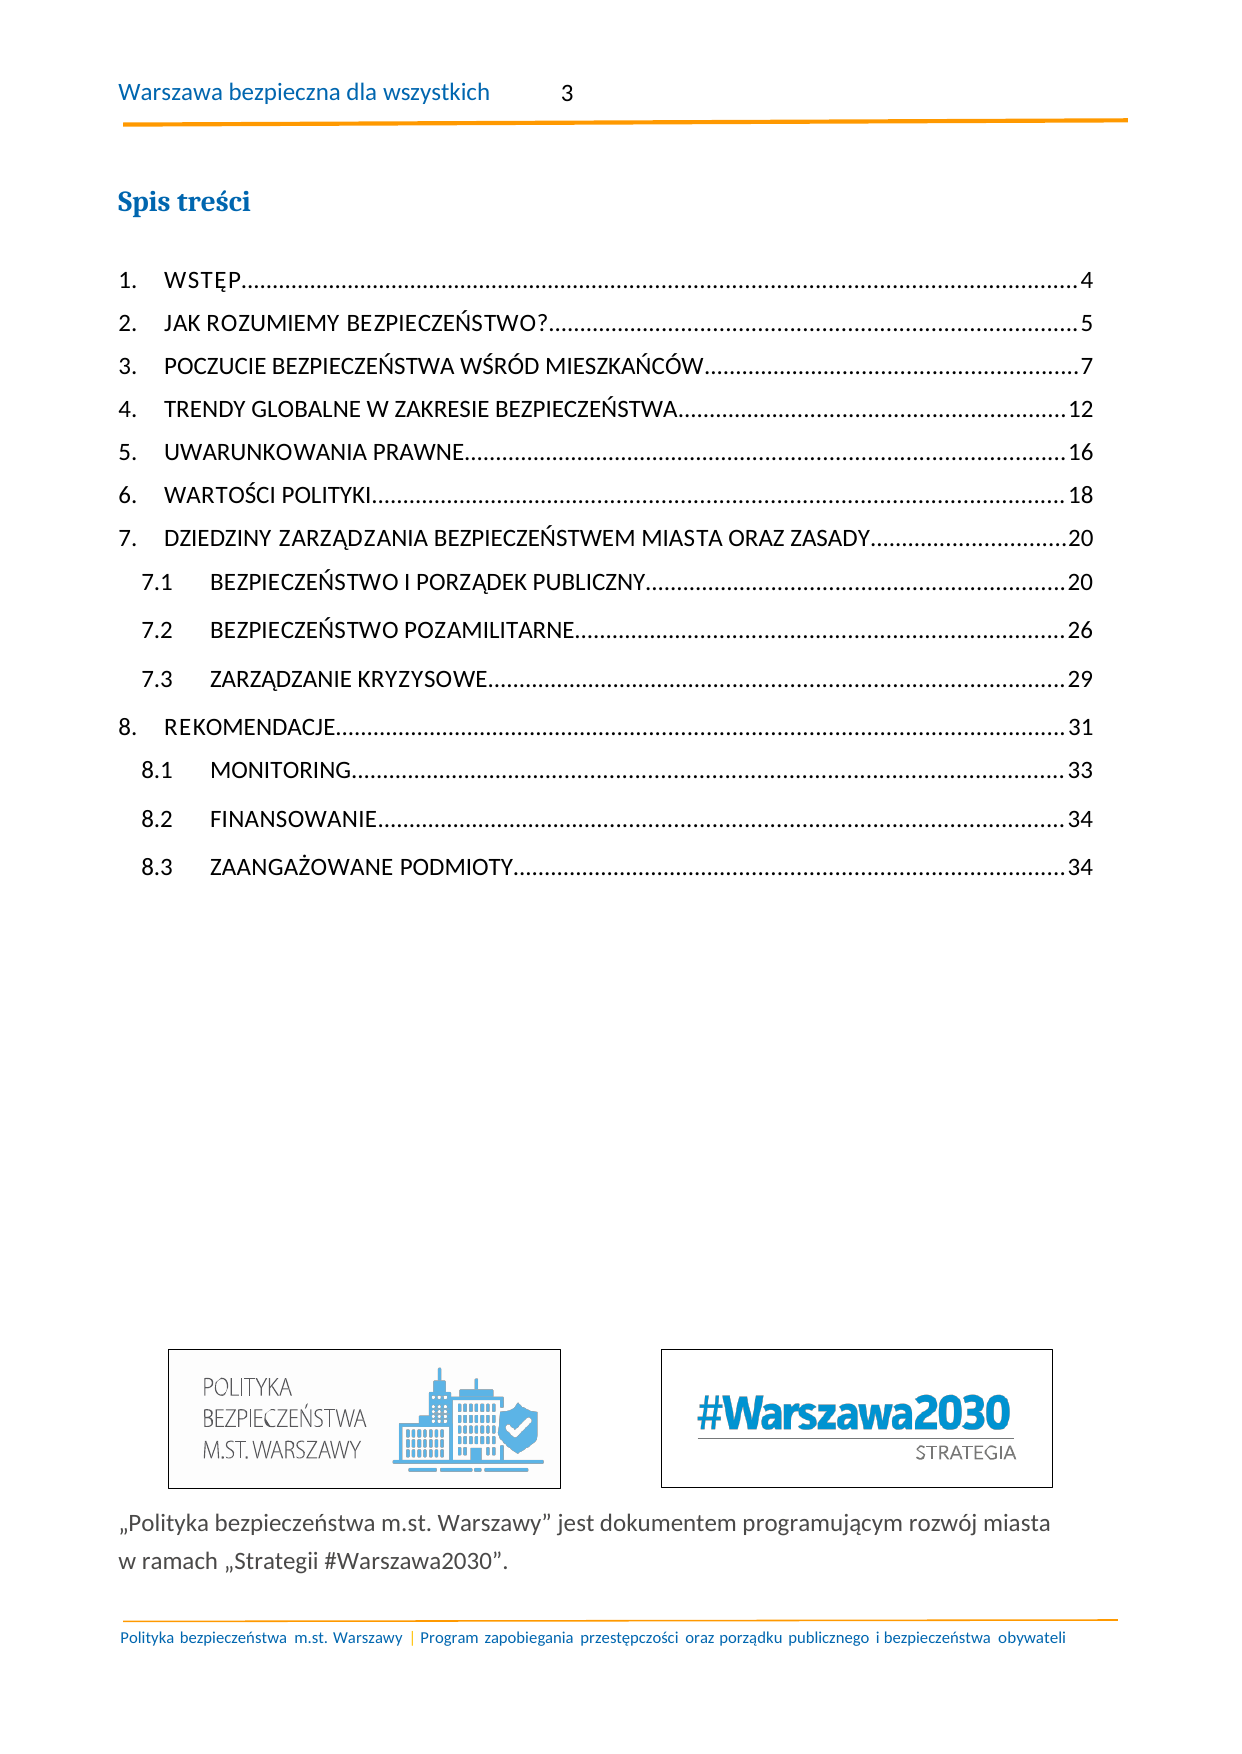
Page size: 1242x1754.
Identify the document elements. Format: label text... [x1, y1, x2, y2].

text „Polityka bezpieczeństwa m.st. Warszawy” jest dokumentem programującym rozwój miasta w ramach „Strategii #Warszawa2030”. [118, 1507, 1123, 1576]
picture [757, 1406, 774, 1430]
picture [994, 1403, 1001, 1422]
picture [392, 1367, 544, 1472]
picture [705, 1421, 711, 1430]
picture [930, 1394, 948, 1407]
picture [697, 1394, 928, 1430]
picture [1002, 1394, 1015, 1430]
picture [792, 1412, 809, 1430]
picture [977, 1394, 995, 1430]
picture [707, 1408, 713, 1416]
picture [738, 1411, 747, 1430]
picture [872, 1418, 878, 1430]
picture [947, 1403, 953, 1422]
picture [954, 1394, 976, 1430]
picture [924, 1408, 944, 1430]
